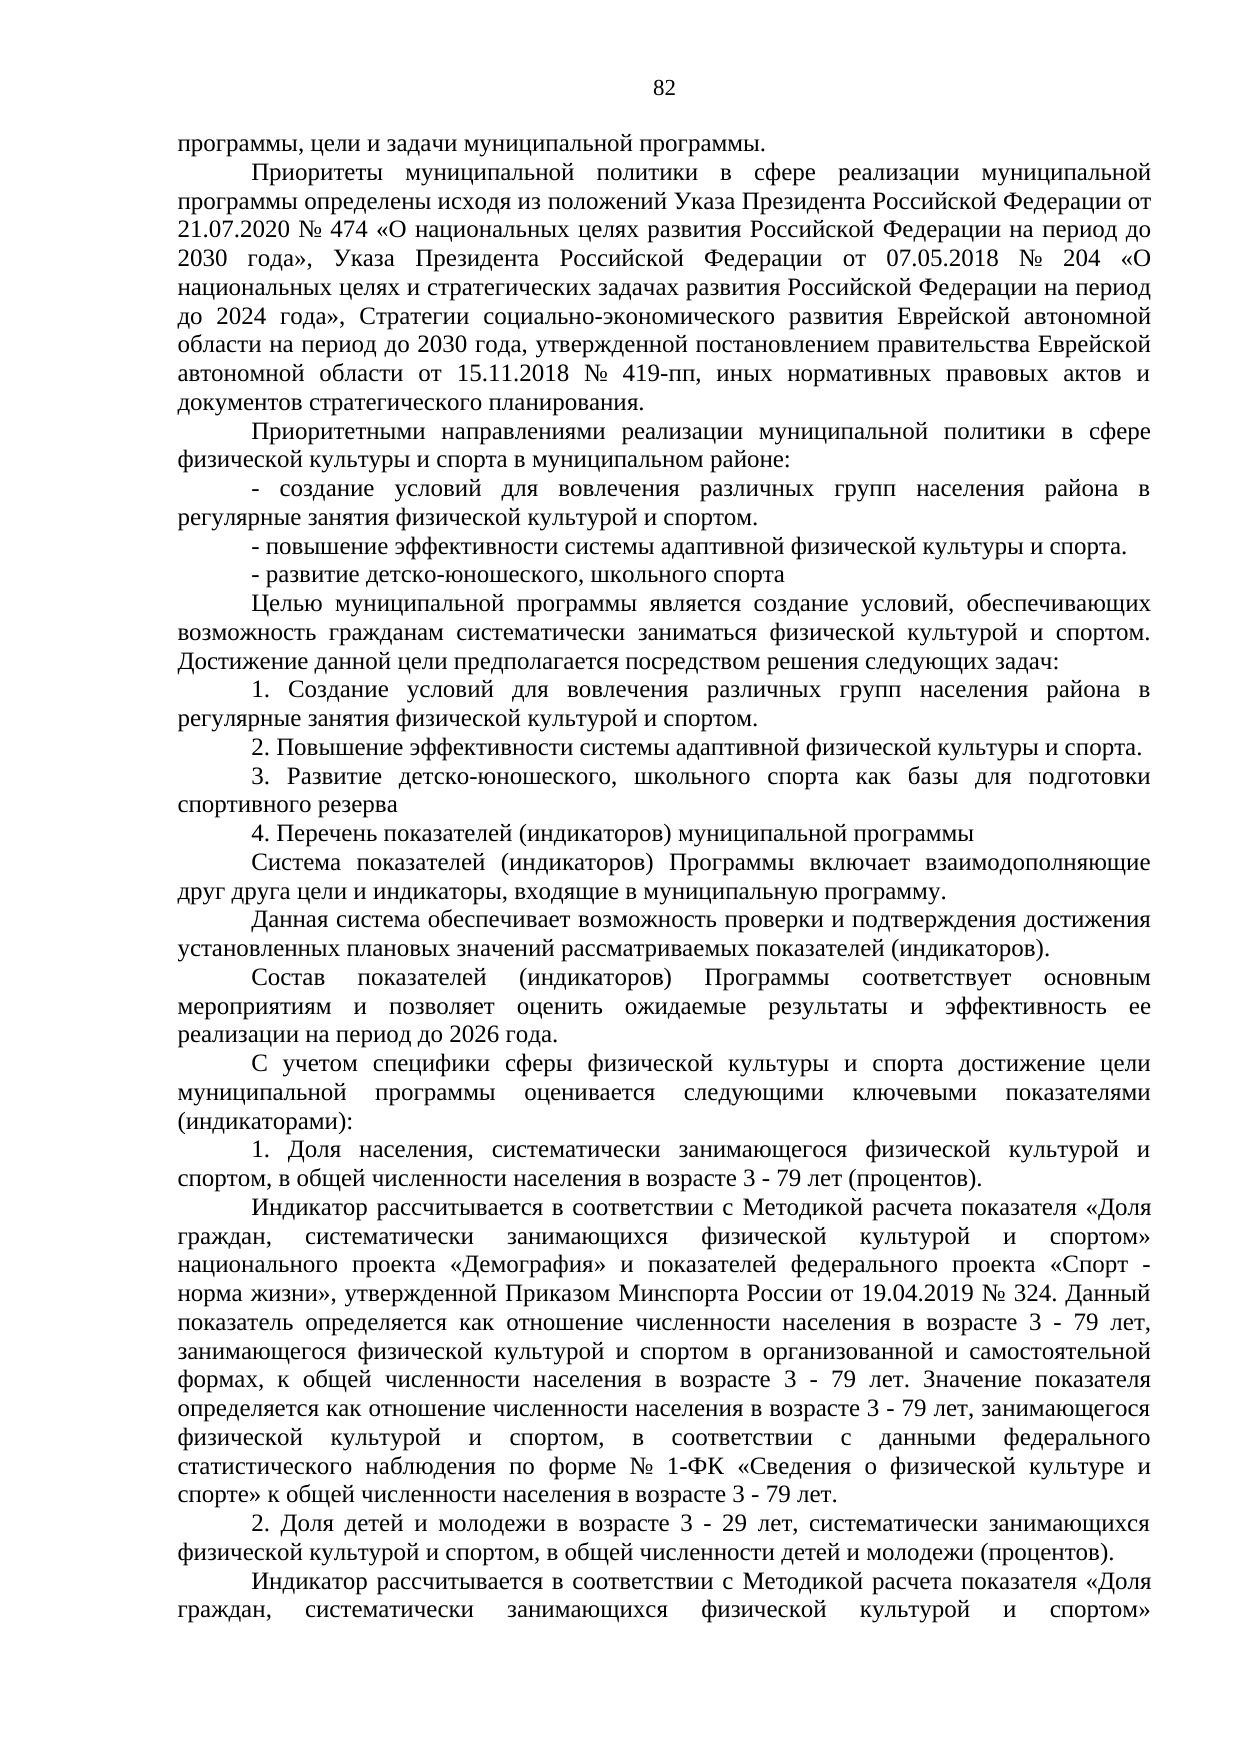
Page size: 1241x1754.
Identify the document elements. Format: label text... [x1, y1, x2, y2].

text Данная система обеспечивает возможность проверки и подтверждения достижения установленных плановых значений рассматриваемых показателей (индикаторов). [177, 904, 1152, 962]
text 3. Развитие детско-юношеского, школьного спорта как базы для подготовки спортивного резерва [177, 761, 1152, 818]
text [177, 1566, 1152, 1623]
text 2. Доля детей и молодежи в возрасте 3 - 29 лет, систематически занимающихся физической культурой и спортом, в общей численности детей и молодежи (процентов). [177, 1508, 1152, 1566]
text Система показателей (индикаторов) Программы включает взаимодополняющие друг друга цели и индикаторы, входящие в муниципальную программу. [177, 847, 1152, 904]
text 1. Доля населения, систематически занимающегося физической культурой и спортом, в общей численности населения в возрасте 3 - 79 лет (процентов). [177, 1134, 1152, 1192]
text 2. Повышение эффективности системы адаптивной физической культуры и спорта. [177, 732, 1152, 761]
text Индикатор рассчитывается в соответствии с Методикой расчета показателя «Доля граждан, систематически занимающихся физической культурой и спортом» национального проекта «Демография» и показателей федерального проекта «Спорт - норма жизни», утвержденной Приказом Минспорта России от 19.04.2019 № 324. Данный показатель определяется как отношение численности населения в возрасте 3 - 79 лет, занимающегося физической культурой и спортом в организованной и самостоятельной формах, к общей численности населения в возрасте 3 - 79 лет. Значение показателя определяется как отношение численности населения в возрасте 3 - 79 лет, занимающегося физической культурой и спортом, в соответствии с данными федерального статистического наблюдения по форме № 1-ФК «Сведения о физической культуре и спорте» к общей численности населения в возрасте 3 - 79 лет. [177, 1192, 1152, 1508]
text - развитие детско-юношеского, школьного спорта [177, 559, 1152, 588]
text - создание условий для вовлечения различных групп населения района в регулярные занятия физической культурой и спортом. [177, 473, 1152, 531]
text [177, 128, 1152, 157]
text 4. Перечень показателей (индикаторов) муниципальной программы [177, 818, 1152, 847]
text 1. Создание условий для вовлечения различных групп населения района в регулярные занятия физической культурой и спортом. [177, 674, 1152, 732]
text С учетом специфики сферы физической культуры и спорта достижение цели муниципальной программы оценивается следующими ключевыми показателями (индикаторами): [177, 1048, 1152, 1134]
text Целью муниципальной программы является создание условий, обеспечивающих возможность гражданам систематически заниматься физической культурой и спортом. Достижение данной цели предполагается посредством решения следующих задач: [177, 588, 1152, 674]
text Приоритеты муниципальной политики в сфере реализации муниципальной программы определены исходя из положений Указа Президента Российской Федерации от 21.07.2020 № 474 «О национальных целях развития Российской Федерации на период до 2030 года», Указа Президента Российской Федерации от 07.05.2018 № 204 «О национальных целях и стратегических задачах развития Российской Федерации на период до 2024 года», Стратегии социально-экономического развития Еврейской автономной области на период до 2030 года, утвержденной постановлением правительства Еврейской автономной области от 15.11.2018 № 419-пп, иных нормативных правовых актов и документов стратегического планирования. [177, 157, 1152, 416]
text Состав показателей (индикаторов) Программы соответствует основным мероприятиям и позволяет оценить ожидаемые результаты и эффективность ее реализации на период до 2026 года. [177, 962, 1152, 1048]
text Приоритетными направлениями реализации муниципальной политики в сфере физической культуры и спорта в муниципальном районе: [177, 416, 1152, 473]
text - повышение эффективности системы адаптивной физической культуры и спорта. [177, 531, 1152, 559]
